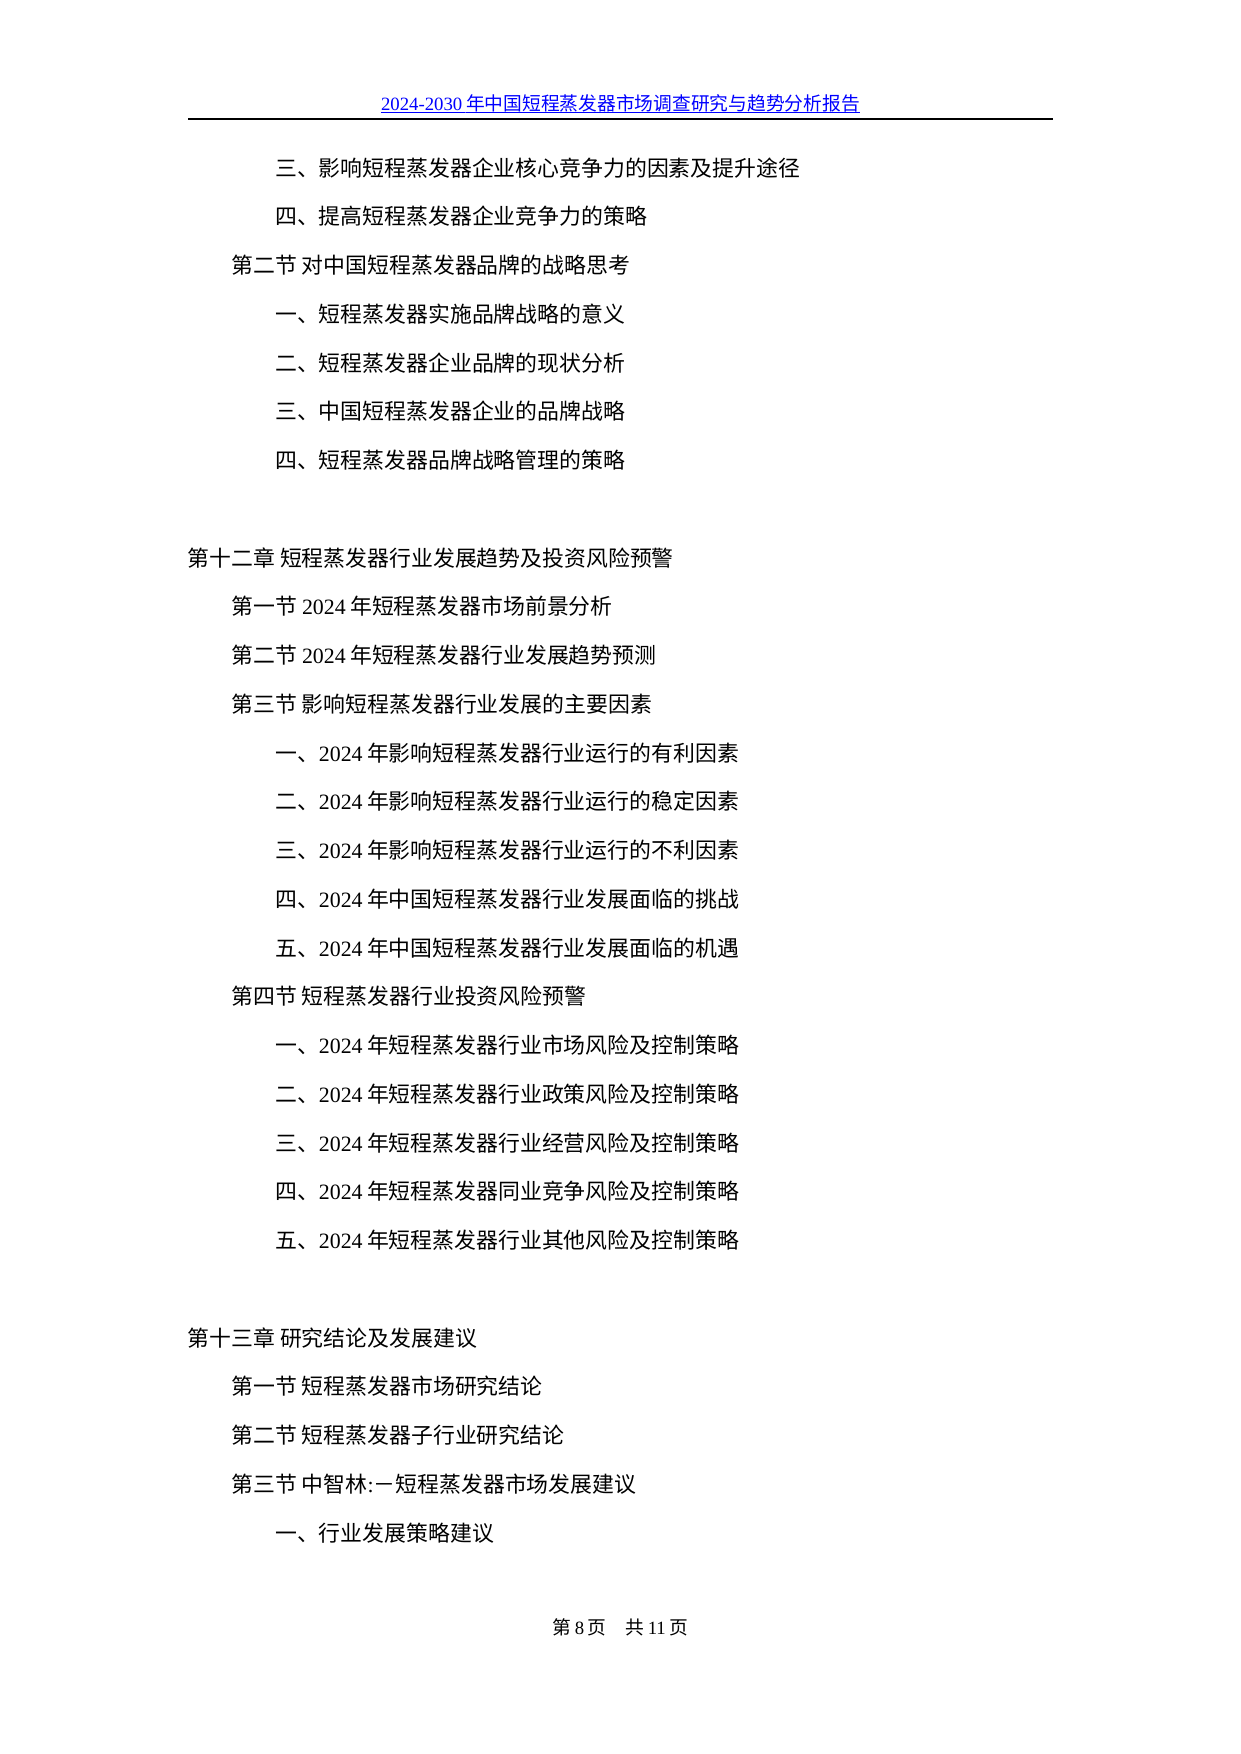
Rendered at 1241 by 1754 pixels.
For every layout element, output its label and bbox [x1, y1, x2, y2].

text [187, 150, 1053, 1548]
